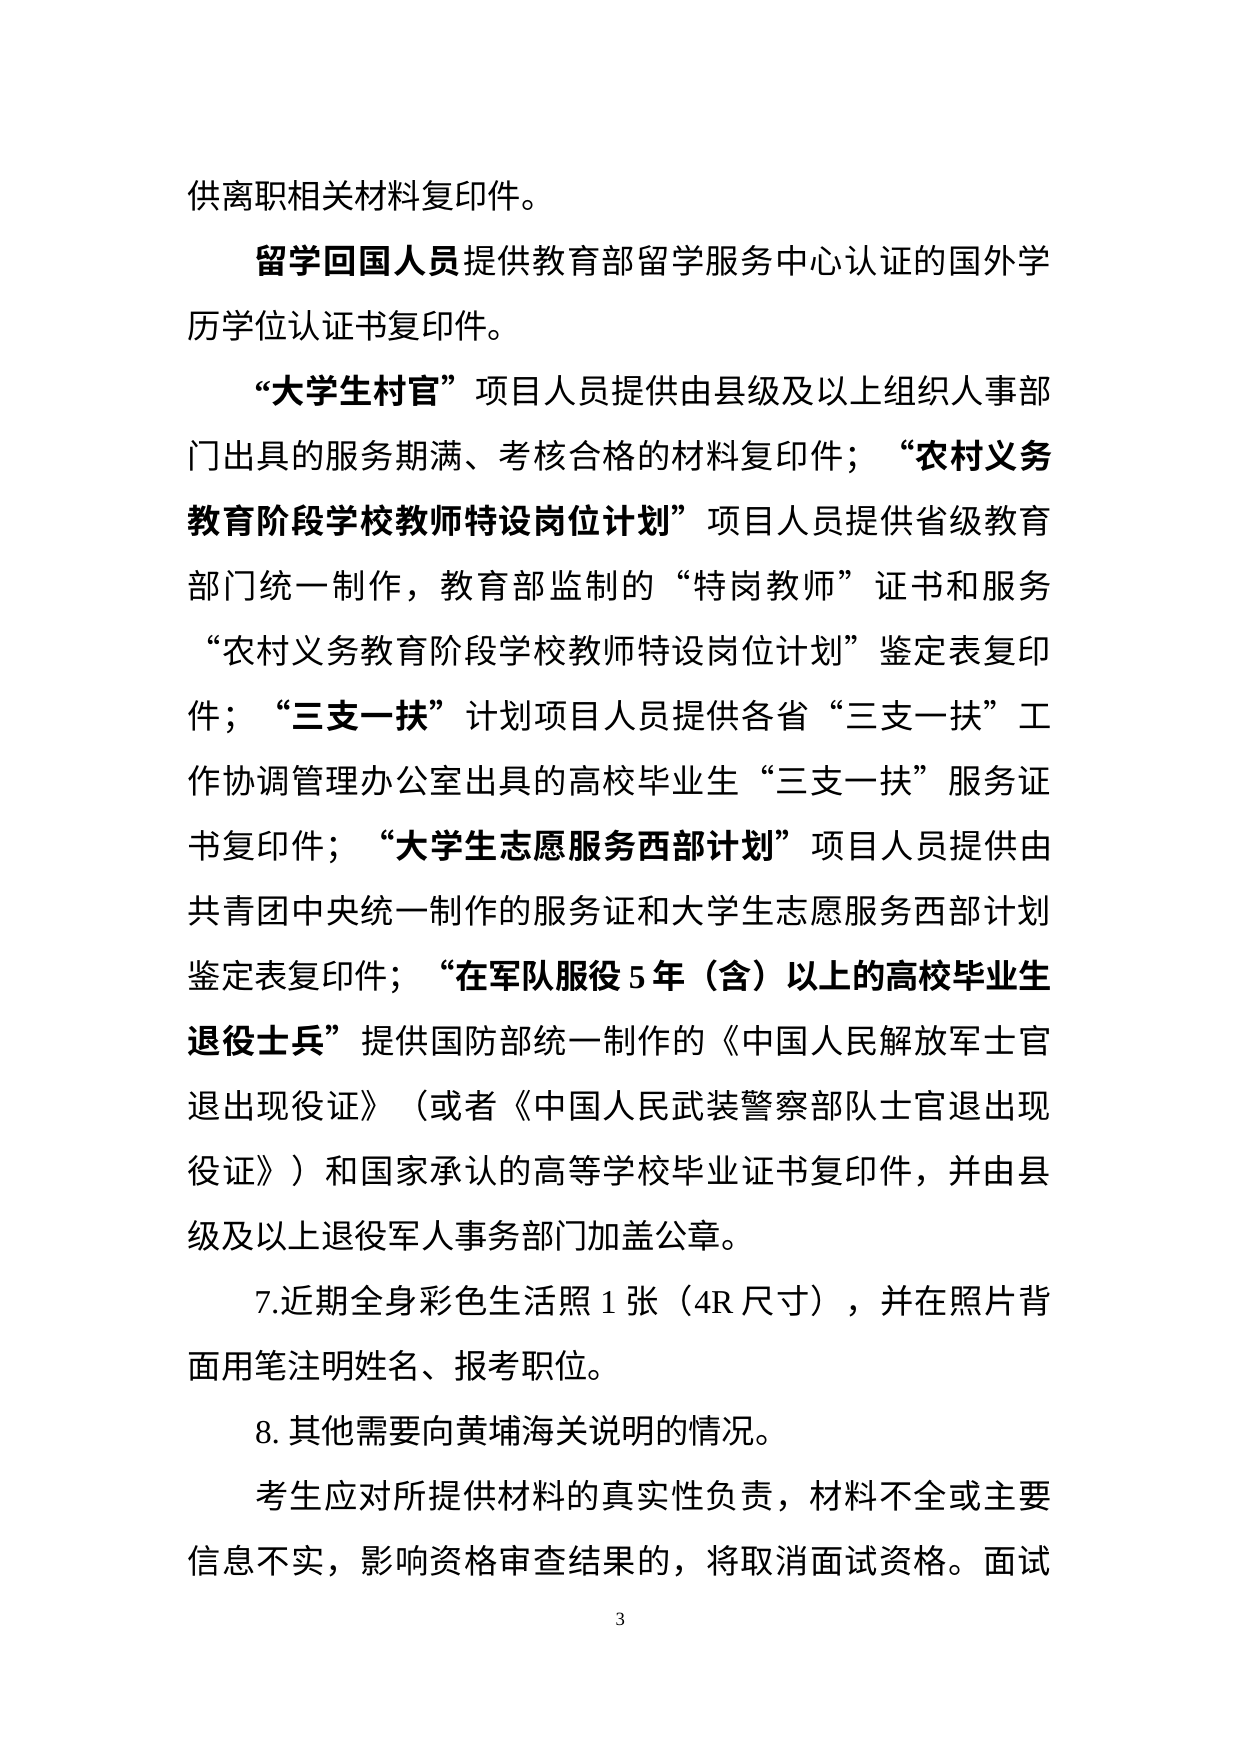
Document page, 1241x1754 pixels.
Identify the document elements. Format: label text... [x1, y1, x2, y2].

text 7.近期全身彩色生活照1张（4R尺寸），并在照片背面用笔注明姓名、报考职位。 [187, 1267, 1053, 1397]
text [187, 162, 1053, 227]
text 留学回国人员提供教育部留学服务中心认证的国外学历学位认证书复印件。 [187, 227, 1053, 357]
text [187, 1462, 1053, 1592]
text 8. 其他需要向黄埔海关说明的情况。 [187, 1397, 1053, 1462]
text “大学生村官”项目人员提供由县级及以上组织人事部门出具的服务期满、考核合格的材料复印件；“农村义务教育阶段学校教师特设岗位计划”项目人员提供省级教育部门统一制作，教育部监制的“特岗教师”证书和服务“农村义务教育阶段学校教师特设岗位计划”鉴定表复印件；“三支一扶”计划项目人员提供各省“三支一扶”工作协调管理办公室出具的高校毕业生“三支一扶”服务证书复印件；“大学生志愿服务西部计划”项目人员提供由共青团中央统一制作的服务证和大学生志愿服务西部计划鉴定表复印件；“在军队服役5年（含）以上的高校毕业生退役士兵”提供国防部统一制作的《中国人民解放军士官退出现役证》（或者《中国人民武装警察部队士官退出现役证》）和国家承认的高等学校毕业证书复印件，并由县级及以上退役军人事务部门加盖公章。 [187, 357, 1053, 1267]
